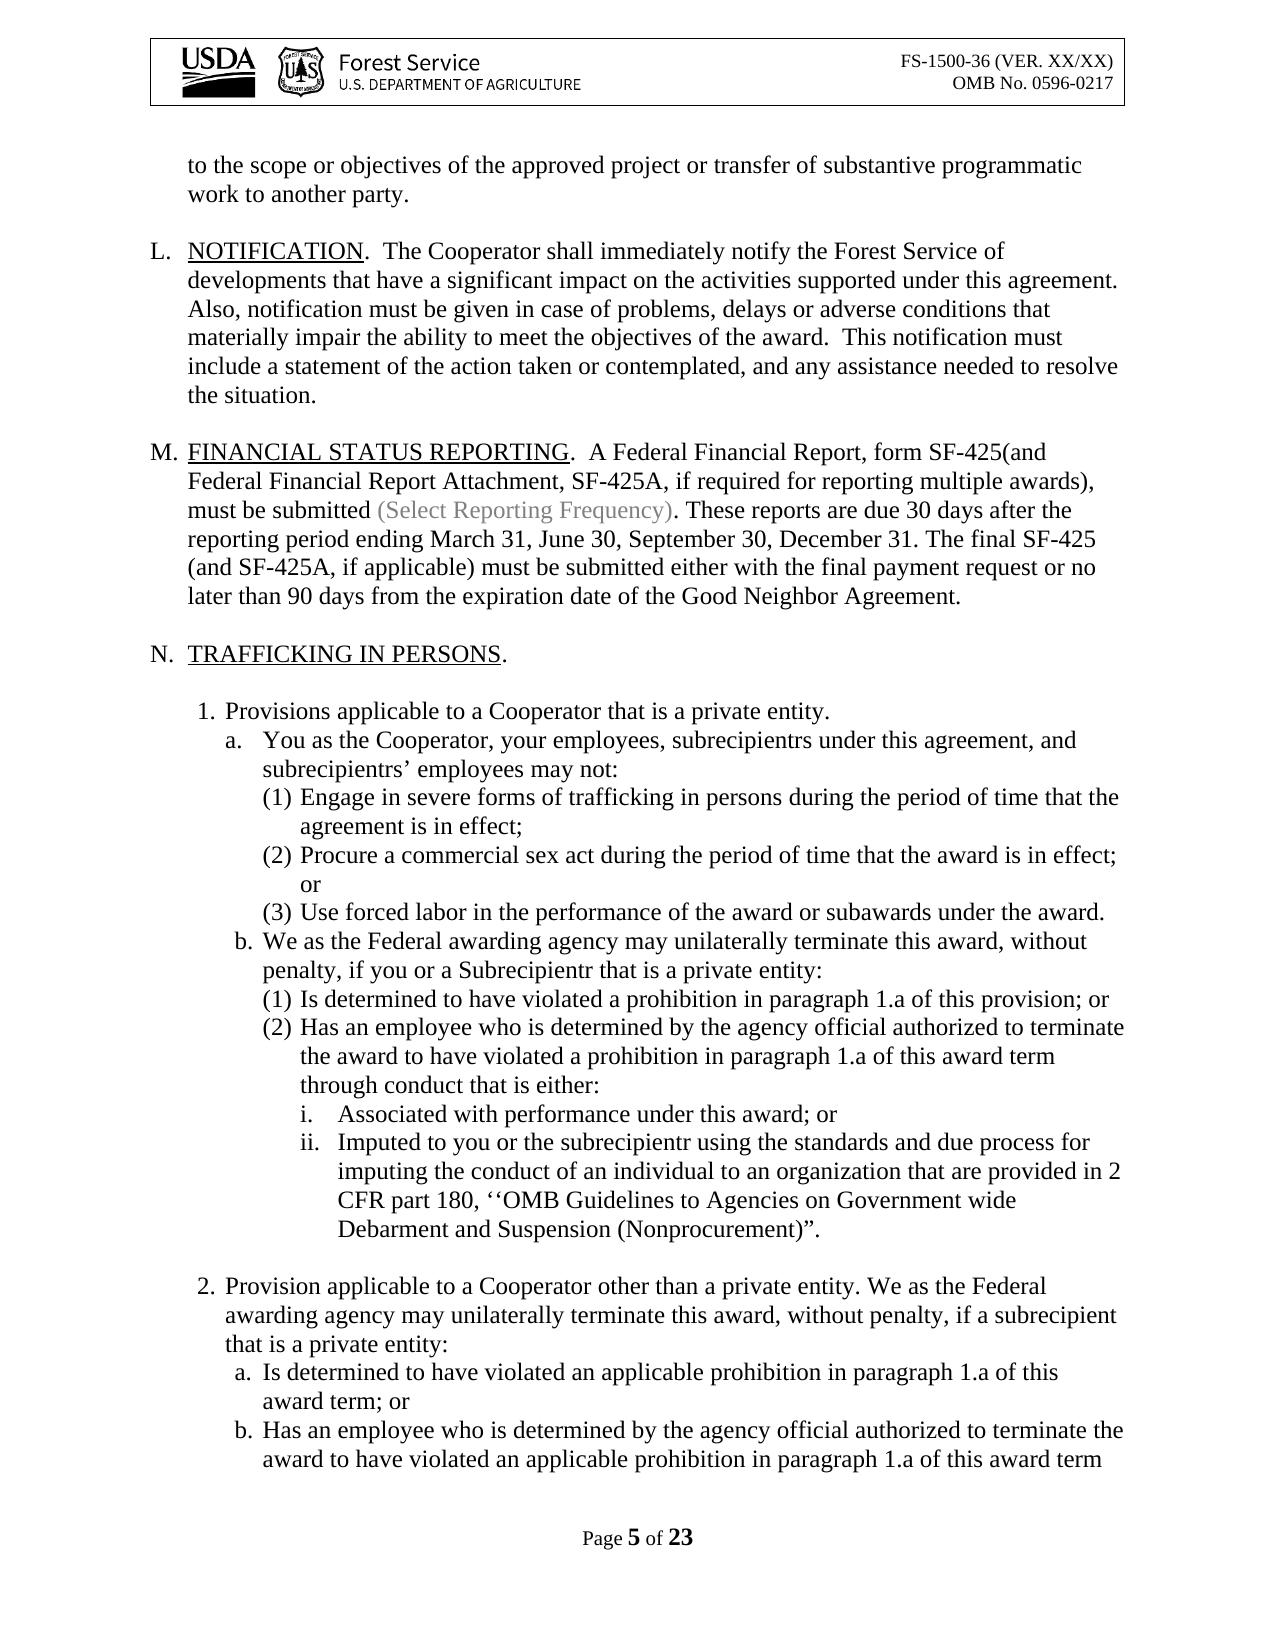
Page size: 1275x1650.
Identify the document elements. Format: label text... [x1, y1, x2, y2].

text 1. Provisions applicable to a Cooperator that is a private entity. [197, 696, 1125, 725]
text (1) Is determined to have violated a prohibition in paragraph 1.a of this provision; or [262, 984, 1125, 1012]
text b. We as the Federal awarding agency may unilaterally terminate this award, without penalty, if you or a Subrecipientr that is a private entity: [234, 926, 1125, 984]
text i. Associated with performance under this award; or [300, 1099, 1125, 1127]
text (1) Engage in severe forms of trafficking in persons during the period of time that the agreement is in effect; [262, 782, 1125, 840]
text (3) Use forced labor in the performance of the award or subawards under the award. [262, 897, 1125, 926]
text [234, 1415, 1125, 1472]
text 2. Provision applicable to a Cooperator other than a private entity. We as the Federal awarding agency may unilaterally terminate this award, without penalty, if a subrecipient that is a private entity: [197, 1271, 1125, 1357]
list TRAFFICKING IN PERSONS. [150, 639, 1125, 667]
picture [161, 38, 595, 105]
list FINANCIAL STATUS REPORTING. A Federal Financial Report, form SF-425(and Federal Financial Report Attachment, SF-425A, if required for reporting multiple awards), must be submitted . These reports are due 30 days after the reporting period ending March 31, June 30, September 30, December 31. The final SF-425 (and SF-425A, if applicable) must be submitted either with the final payment request or no later than 90 days from the expiration date of the Good Neighbor Agreement. [150, 437, 1125, 610]
text a. Is determined to have violated an applicable prohibition in paragraph 1.a of this award term; or [234, 1357, 1125, 1415]
text ii. Imputed to you or the subrecipientr using the standards and due process for imputing the conduct of an individual to an organization that are provided in 2 CFR part 180, ‘‘OMB Guidelines to Agencies on Government wide Debarment and Suspension (Nonprocurement)”. [300, 1127, 1125, 1242]
text (2) Has an employee who is determined by the agency official authorized to terminate the award to have violated a prohibition in paragraph 1.a of this award term through conduct that is either: [262, 1012, 1125, 1099]
list You as the Cooperator, your employees, subrecipientrs under this agreement, and subrecipientrs’ employees may not: [225, 725, 1125, 782]
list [150, 150, 1125, 207]
list NOTIFICATION. The Cooperator shall immediately notify the Forest Service of developments that have a significant impact on the activities supported under this agreement. Also, notification must be given in case of problems, delays or adverse conditions that materially impair the ability to meet the objectives of the award. This notification must include a statement of the action taken or contemplated, and any assistance needed to resolve the situation. [150, 236, 1125, 409]
text (2) Procure a commercial sex act during the period of time that the award is in effect; or [262, 840, 1125, 897]
